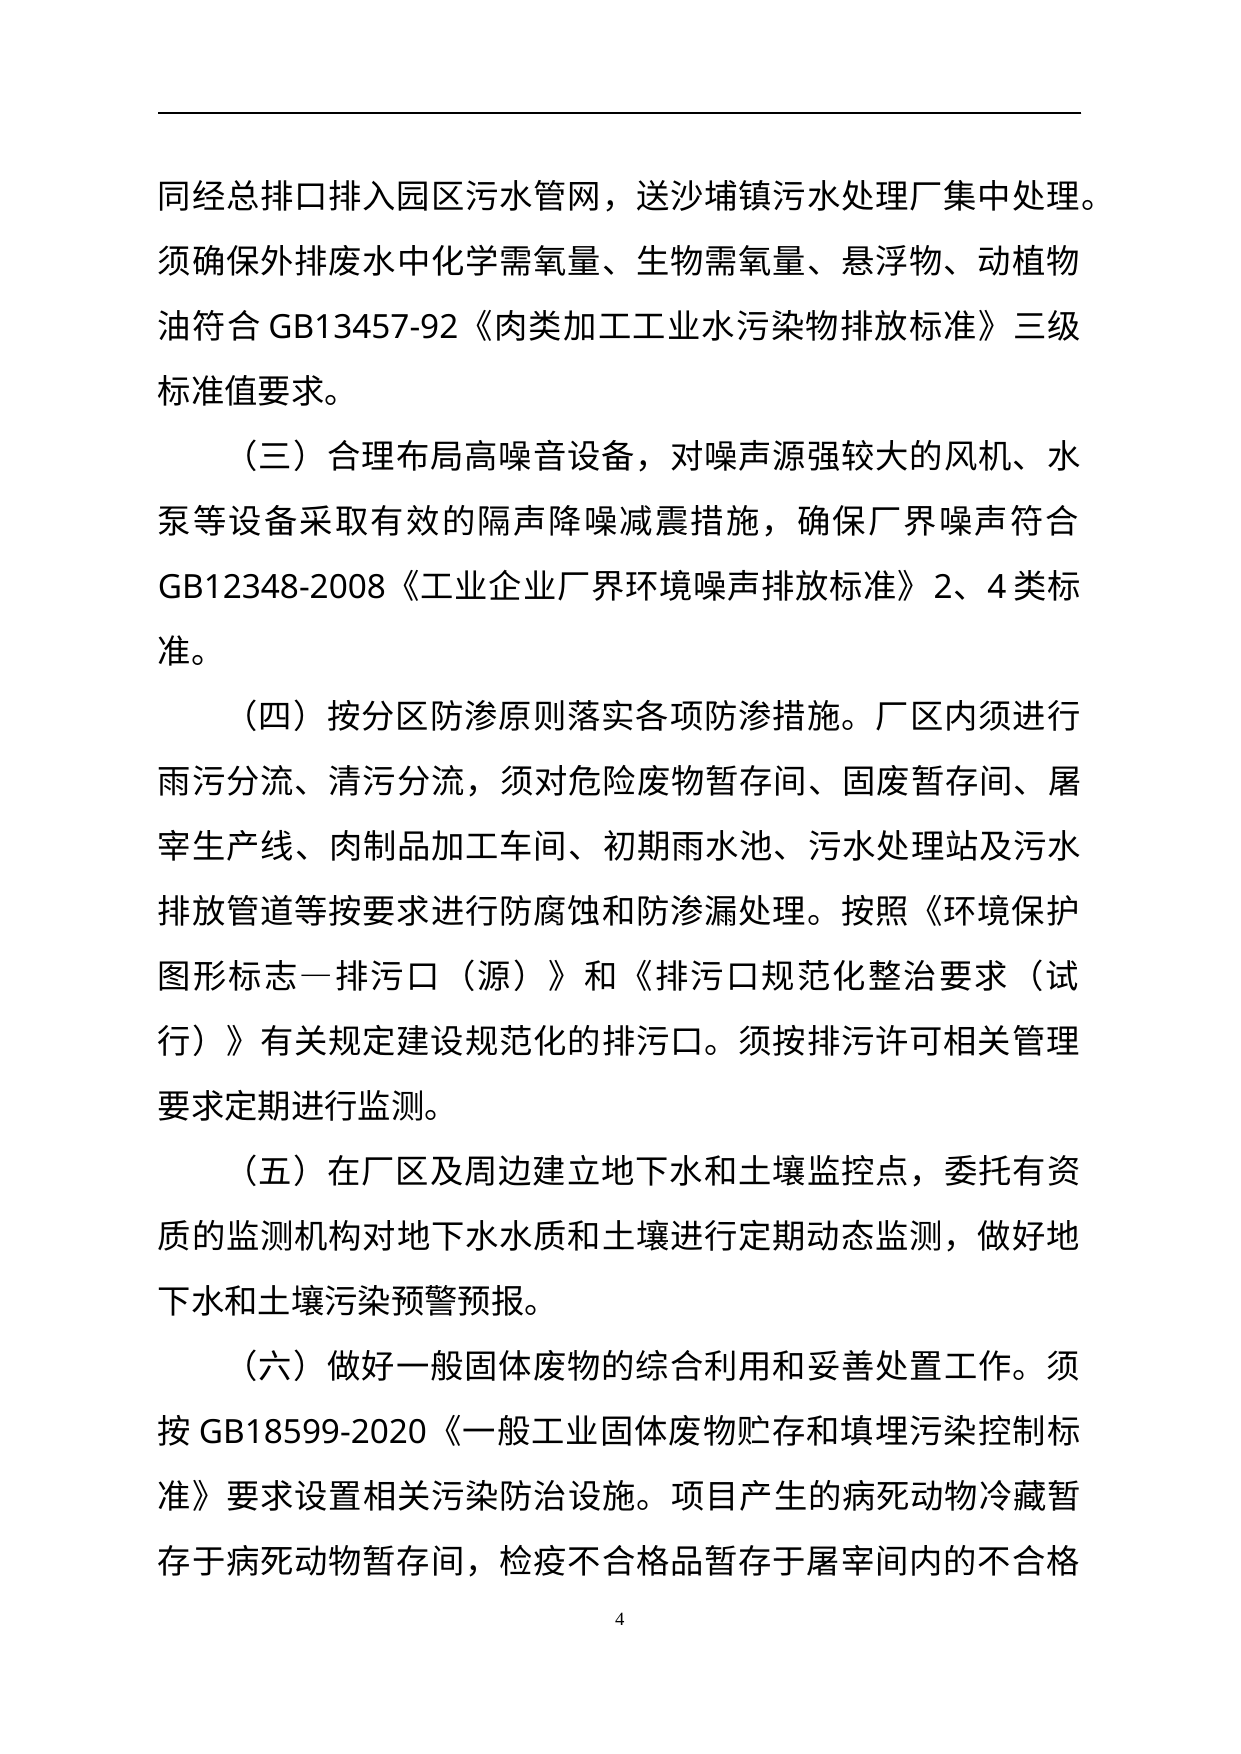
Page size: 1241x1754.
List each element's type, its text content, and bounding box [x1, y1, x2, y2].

text （四）按分区防渗原则落实各项防渗措施。厂区内须进行雨污分流、清污分流，须对危险废物暂存间、固废暂存间、屠宰生产线、肉制品加工车间、初期雨水池、污水处理站及污水排放管道等按要求进行防腐蚀和防渗漏处理。按照《环境保护图形标志—排污口（源）》和《排污口规范化整治要求（试行）》有关规定建设规范化的排污口。须按排污许可相关管理要求定期进行监测。 [158, 682, 1081, 1137]
text （五）在厂区及周边建立地下水和土壤监控点，委托有资质的监测机构对地下水水质和土壤进行定期动态监测，做好地下水和土壤污染预警预报。 [158, 1137, 1081, 1332]
text （三）合理布局高噪音设备，对噪声源强较大的风机、水泵等设备采取有效的隔声降噪减震措施，确保厂界噪声符合GB12348-2008《工业企业厂界环境噪声排放标准》2、4类标准。 [158, 422, 1081, 682]
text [158, 1332, 1081, 1592]
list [158, 162, 1081, 422]
